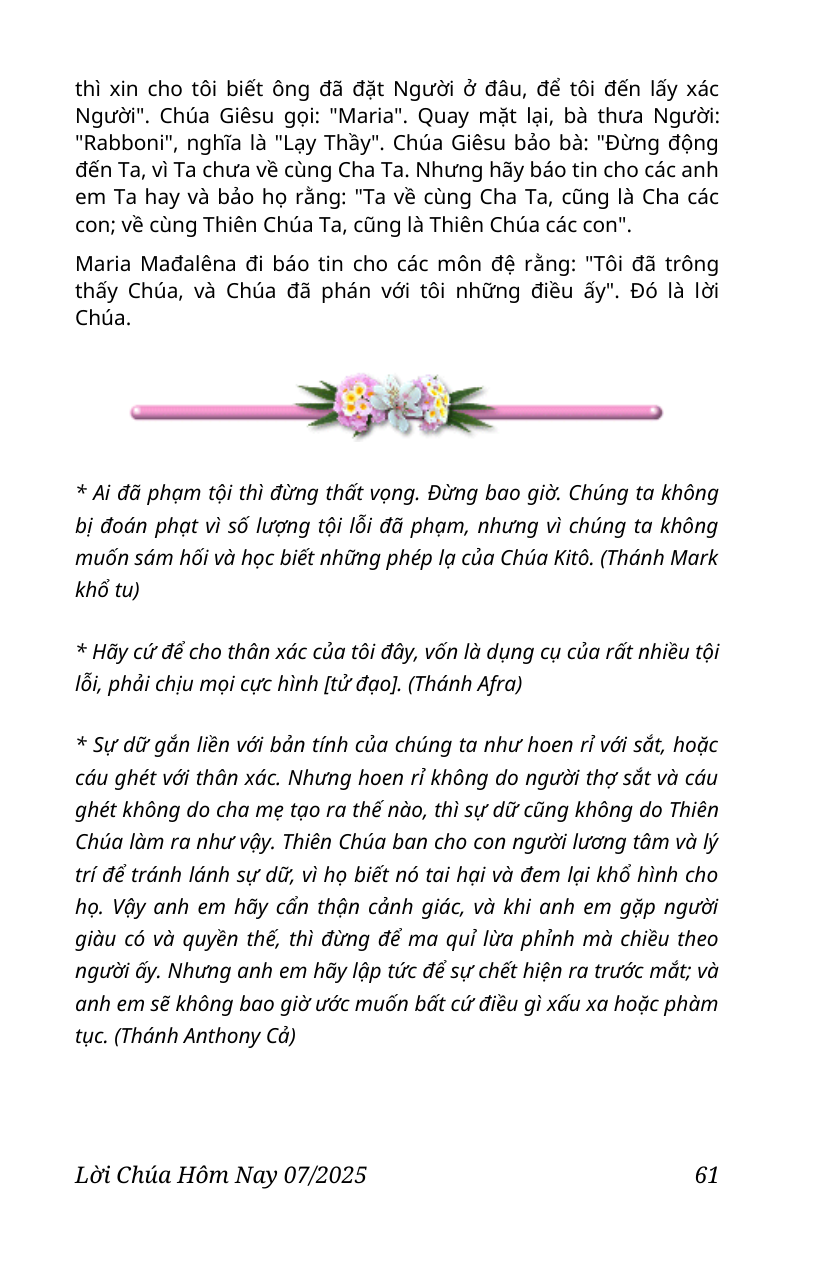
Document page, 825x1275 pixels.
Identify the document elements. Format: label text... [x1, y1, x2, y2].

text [75, 75, 720, 237]
text * Ai đã phạm tội thì đừng thất vọng. Đừng bao giờ. Chúng ta không bị đoán phạt vì số lượng tội lỗi đã phạm, nhưng vì chúng ta không muốn sám hối và học biết những phép lạ của Chúa Kitô. (Thánh Mark khổ tu) [75, 474, 720, 604]
text Maria Mađalêna đi báo tin cho các môn đệ rằng: "Tôi đã trông thấy Chúa, và Chúa đã phán với tôi những điều ấy". Đó là lời Chúa. [75, 250, 720, 331]
text * Sự dữ gắn liền với bản tính của chúng ta như hoen rỉ với sắt, hoặc cáu ghét với thân xác. Nhưng hoen rỉ không do người thợ sắt và cáu ghét không do cha mẹ tạo ra thế nào, thì sự dữ cũng không do Thiên Chúa làm ra như vậy. Thiên Chúa ban cho con người lương tâm và lý trí để tránh lánh sự dữ, vì họ biết nó tai hại và đem lại khổ hình cho họ. Vậy anh em hãy cẩn thận cảnh giác, và khi anh em gặp người giàu có và quyền thế, thì đừng để ma quỉ lừa phỉnh mà chiều theo người ấy. Nhưng anh em hãy lập tức để sự chết hiện ra trước mắt; và anh em sẽ không bao giờ ước muốn bất cứ điều gì xấu xa hoặc phàm tục. (Thánh Anthony Cả) [75, 727, 720, 1049]
text * Hãy cứ để cho thân xác của tôi đây, vốn là dụng cụ của rất nhiều tội lỗi, phải chịu mọi cực hình [tử đạo]. (Thánh Afra) [75, 633, 720, 697]
picture [127, 370, 667, 442]
